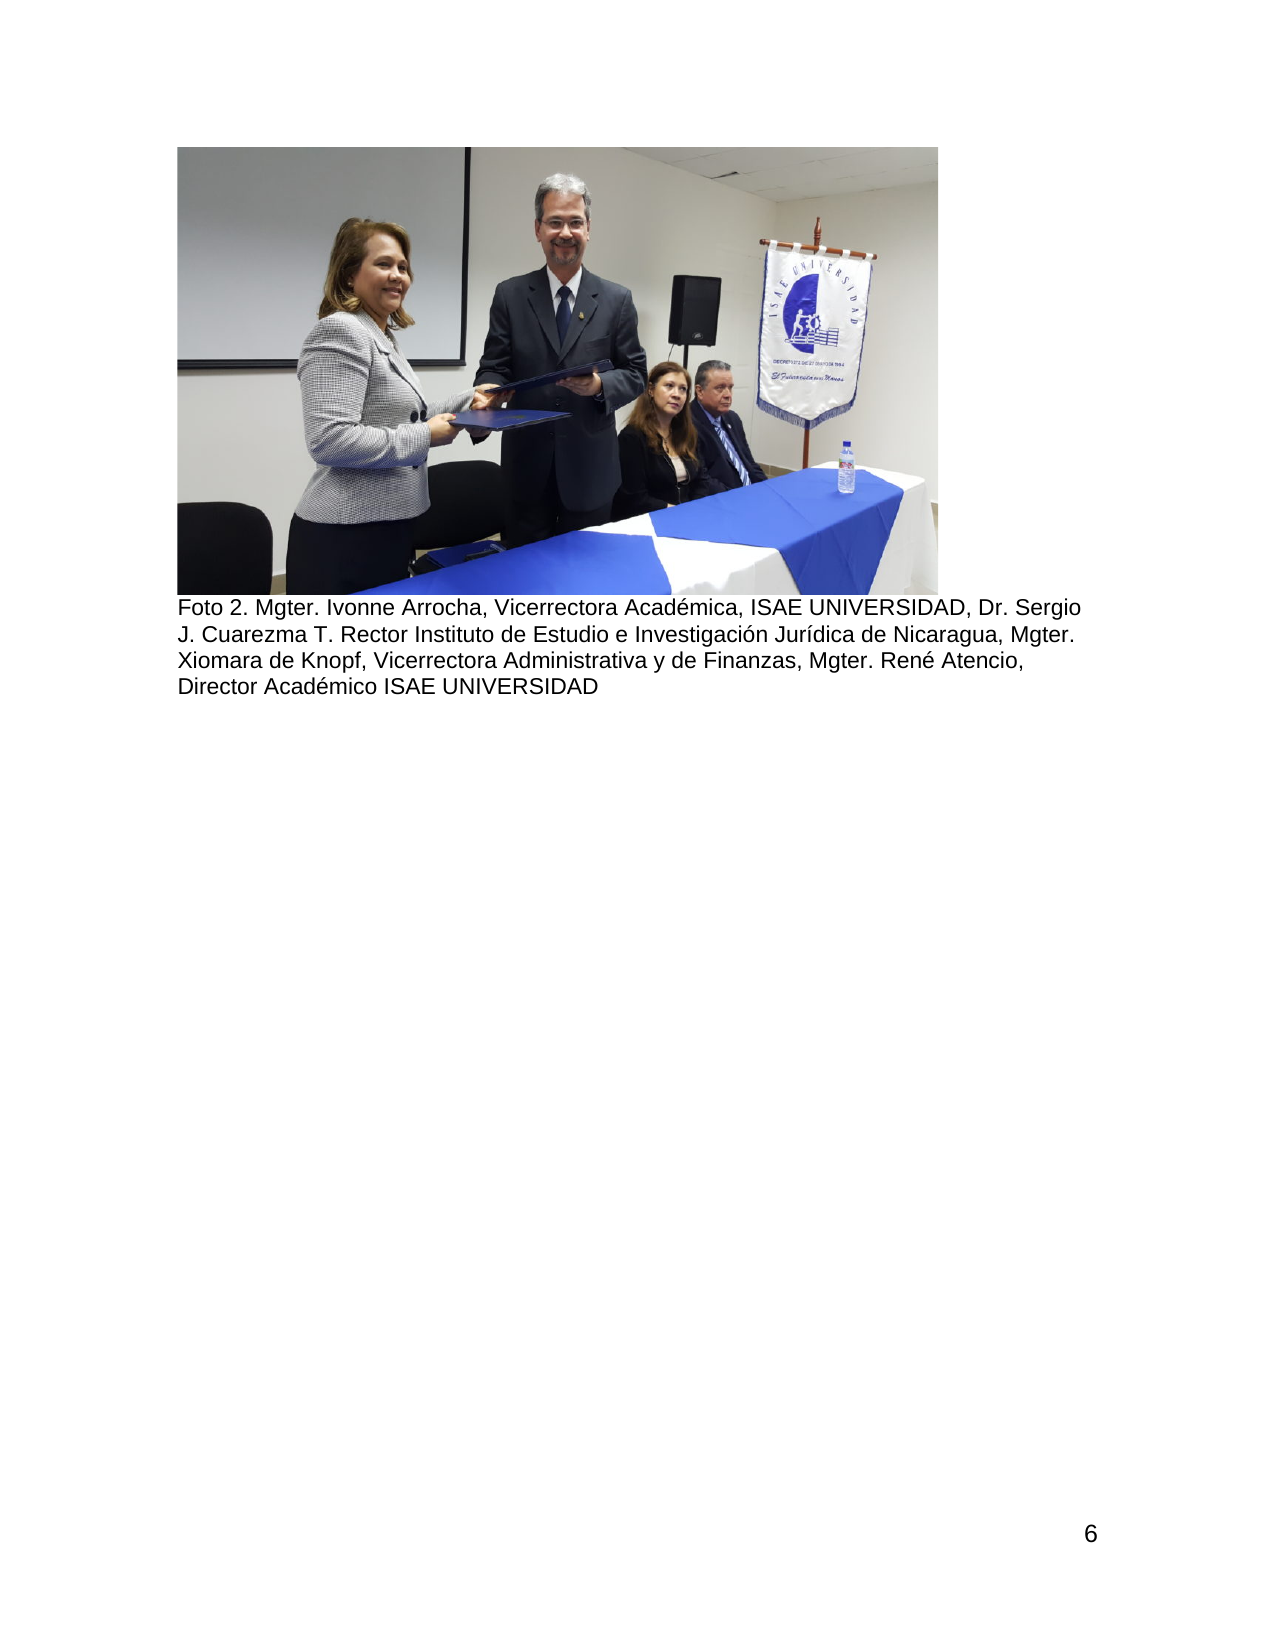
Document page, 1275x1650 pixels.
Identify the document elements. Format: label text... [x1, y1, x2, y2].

picture [177, 147, 939, 595]
text Foto 2. Mgter. Ivonne Arrocha, Vicerrectora Académica, ISAE UNIVERSIDAD, Dr. Sergio J. Cuarezma T. Rector Instituto de Estudio e Investigación Jurídica de Nicaragua, Mgter. Xiomara de Knopf, Vicerrectora Administrativa y de Finanzas, Mgter. René Atencio, Director Académico ISAE UNIVERSIDAD [177, 594, 1098, 699]
